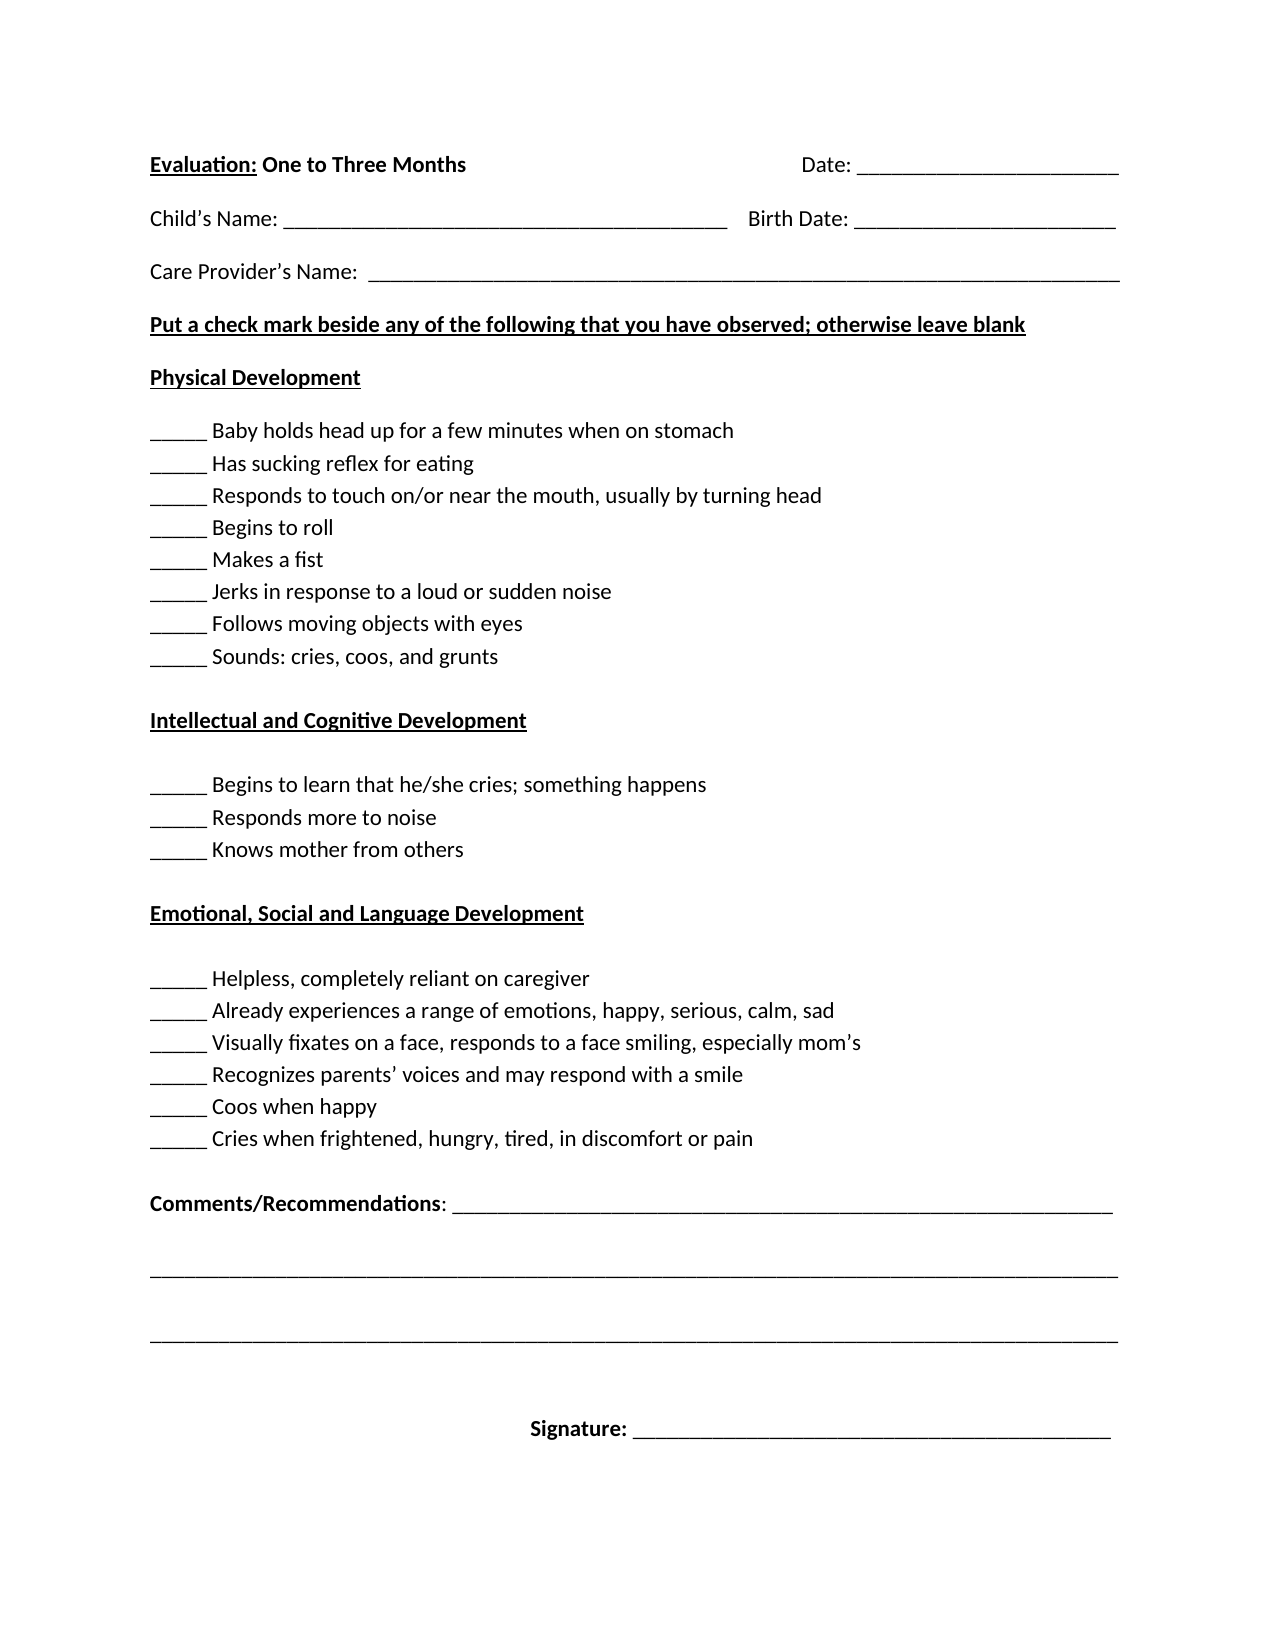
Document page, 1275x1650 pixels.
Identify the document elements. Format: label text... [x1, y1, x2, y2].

text Comments/Recommendations: __________________________________________________________ [150, 1189, 1125, 1217]
text _____________________________________________________________________________________ [150, 1318, 1125, 1346]
text _____ Already experiences a range of emotions, happy, serious, calm, sad [150, 996, 1125, 1024]
text _____ Responds to touch on/or near the mouth, usually by turning head [150, 481, 1125, 509]
text Intellectual and Cognitive Development [150, 706, 1125, 734]
text _____________________________________________________________________________________ [150, 1253, 1125, 1281]
text _____ Jerks in response to a loud or sudden noise [150, 577, 1125, 605]
text Child’s Name: _______________________________________ Birth Date: _______________________ [150, 204, 1125, 232]
text _____ Makes a fist [150, 545, 1125, 573]
text _____ Begins to learn that he/she cries; something happens [150, 771, 1125, 798]
text _____ Baby holds head up for a few minutes when on stomach [150, 416, 1125, 444]
text _____ Visually fixates on a face, responds to a face smiling, especially mom’s [150, 1028, 1125, 1056]
text Care Provider’s Name: __________________________________________________________________ [150, 257, 1125, 285]
text Evaluation: One to Three Months Date: _______________________ [150, 150, 1125, 201]
text _____ Knows mother from others [150, 835, 1125, 863]
text _____ Coos when happy [150, 1092, 1125, 1120]
text _____ Responds more to noise [150, 803, 1125, 831]
text _____ Follows moving objects with eyes [150, 609, 1125, 638]
text Signature: __________________________________________ [525, 1414, 1125, 1442]
text _____ Cries when frightened, hungry, tired, in discomfort or pain [150, 1124, 1125, 1153]
text _____ Begins to roll [150, 513, 1125, 541]
text Put a check mark beside any of the following that you have observed; otherwise leave blank [150, 310, 1125, 338]
text _____ Recognizes parents’ voices and may respond with a smile [150, 1060, 1125, 1088]
text _____ Sounds: cries, coos, and grunts [150, 642, 1125, 670]
text _____ Has sucking reflex for eating [150, 449, 1125, 477]
text _____ Helpless, completely reliant on caregiver [150, 964, 1125, 992]
text Emotional, Social and Language Development [150, 899, 1125, 927]
text Physical Development [150, 363, 1125, 391]
